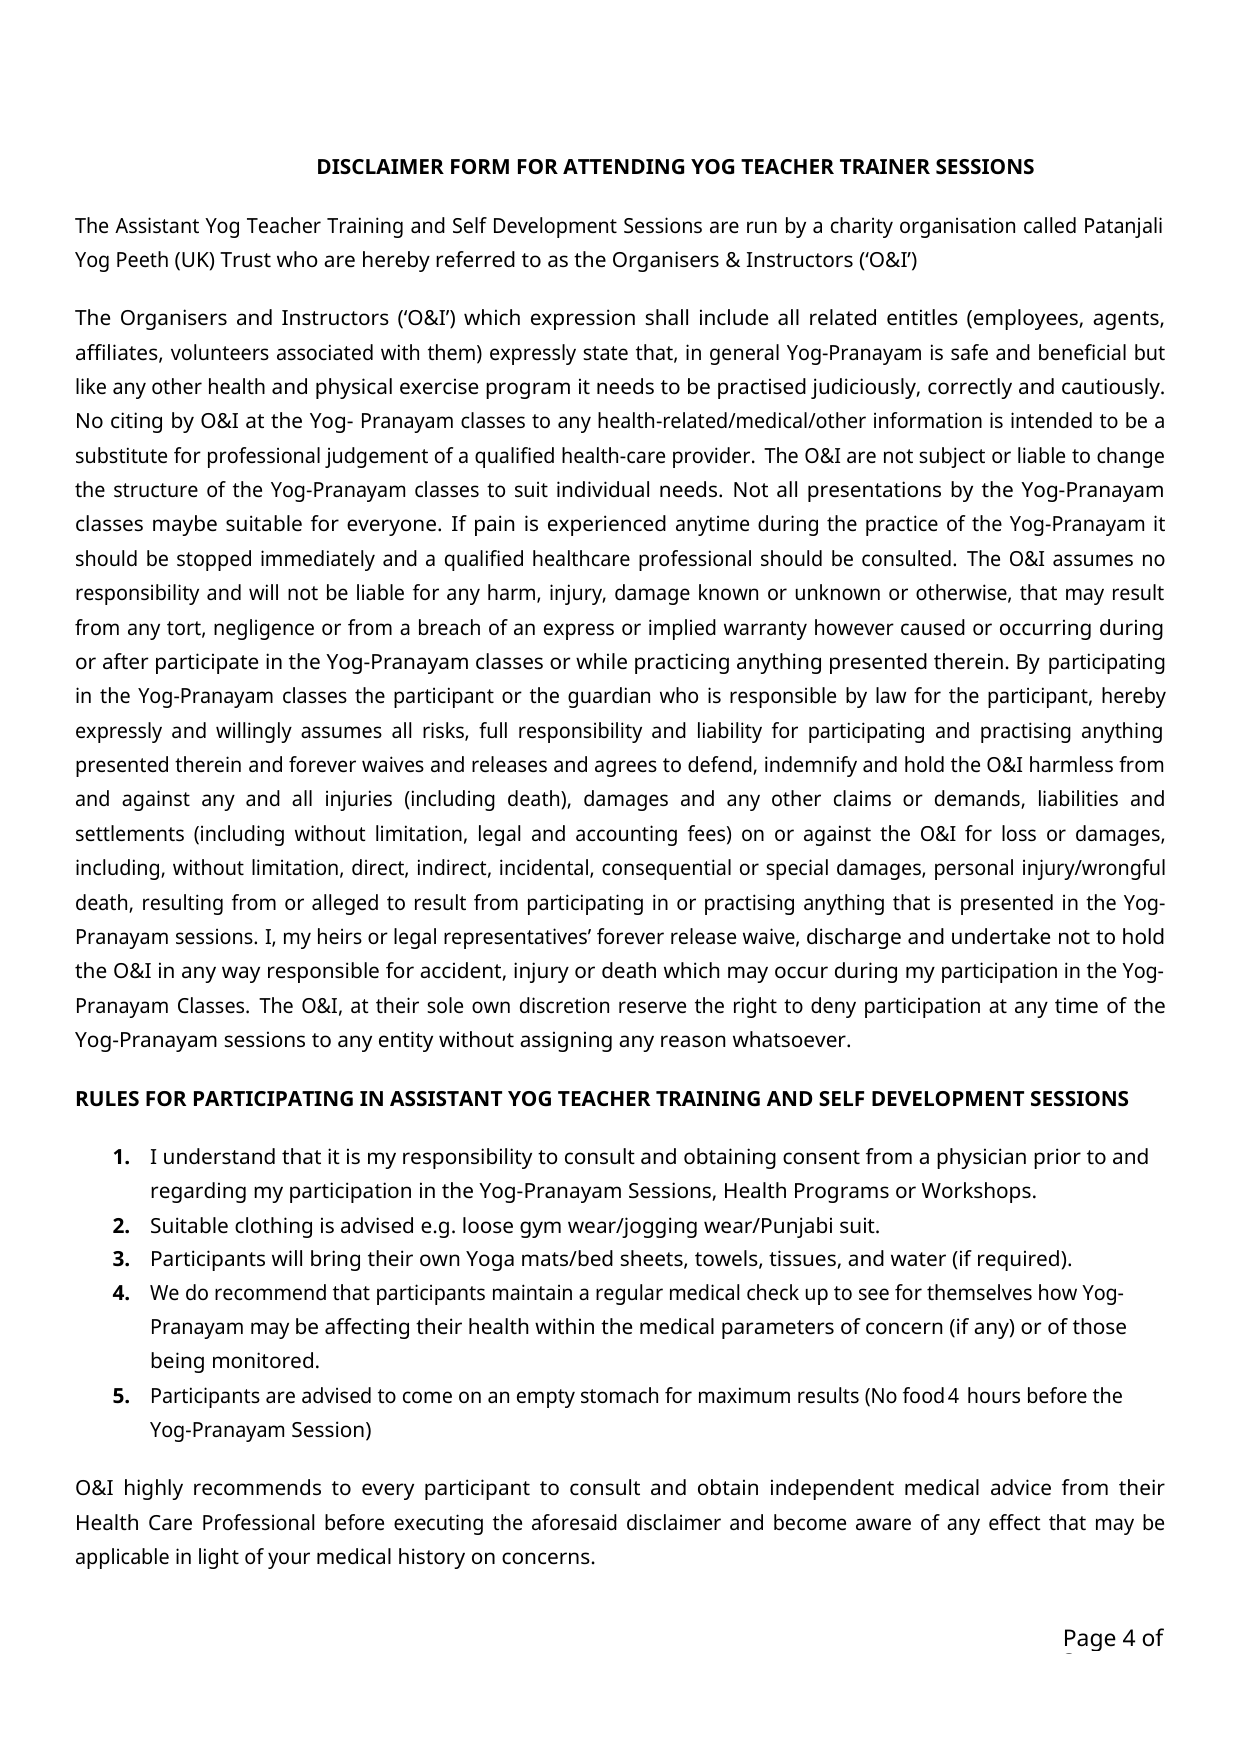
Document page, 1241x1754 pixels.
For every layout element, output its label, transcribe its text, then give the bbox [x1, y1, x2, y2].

text The Organisers and Instructors (‘O&I’) which expression shall include all related entitles (employees, agents, affiliates, volunteers associated with them) expressly state that, in general Yog-Pranayam is safe and beneficial but like any other health and physical exercise program it needs to be practised judiciously, correctly and cautiously. No citing by O&I at the Yog- Pranayam classes to any health-related/medical/other information is intended to be a substitute for professional judgement of a qualified health-care provider. The O&I are not subject or liable to change the structure of the Yog-Pranayam classes to suit individual needs. Not all presentations by the Yog-Pranayam classes maybe suitable for everyone. If pain is experienced anytime during the practice of the Yog-Pranayam it should be stopped immediately and a qualified healthcare professional should be consulted. The O&I assumes no responsibility and will not be liable for any harm, injury, damage known or unknown or otherwise, that may result from any tort, negligence or from a breach of an express or implied warranty however caused or occurring during or after participate in the Yog-Pranayam classes or while practicing anything presented therein. By participating in the Yog-Pranayam classes the participant or the guardian who is responsible by law for the participant, hereby expressly and willingly assumes all risks, full responsibility and liability for participating and practising anything presented therein and forever waives and releases and agrees to defend, indemnify and hold the O&I harmless from and against any and all injuries (including death), damages and any other claims or demands, liabilities and settlements (including without limitation, legal and accounting fees) on or against the O&I for loss or damages, including, without limitation, direct, indirect, incidental, consequential or special damages, personal injury/wrongful death, resulting from or alleged to result from participating in or practising anything that is presented in the Yog-Pranayam sessions. I, my heirs or legal representatives’ forever release waive, discharge and undertake not to hold the O&I in any way responsible for accident, injury or death which may occur during my participation in the Yog-Pranayam Classes. The O&I, at their sole own discretion reserve the right to deny participation at any time of the Yog-Pranayam sessions to any entity without assigning any reason whatsoever. [75, 303, 1166, 1053]
subtitle DISCLAIMER FORM FOR ATTENDING YOG TEACHER TRAINER SESSIONS [316, 152, 1192, 181]
list Participants will bring their own Yoga mats/bed sheets, towels, tissues, and water (if required). [112, 1244, 1192, 1273]
list I understand that it is my responsibility to consult and obtaining consent from a physician prior to and regarding my participation in the Yog-Pranayam Sessions, Health Programs or Workshops. [112, 1142, 1165, 1205]
text O&I highly recommends to every participant to consult and obtain independent medical advice from their Health Care Professional before executing the aforesaid disclaimer and become aware of any effect that may be applicable in light of your medical history on concerns. [75, 1473, 1166, 1571]
list We do recommend that participants maintain a regular medical check up to see for themselves how Yog-Pranayam may be affecting their health within the medical parameters of concern (if any) or of those being monitored. [112, 1278, 1166, 1375]
list Suitable clothing is advised e.g. loose gym wear/jogging wear/Punjabi suit. [112, 1211, 1192, 1239]
list Participants are advised to come on an empty stomach for maximum results (No food 4 hours before the Yog-Pranayam Session) [112, 1381, 1166, 1444]
text The Assistant Yog Teacher Training and Self Development Sessions are run by a charity organisation called Patanjali Yog Peeth (UK) Trust who are hereby referred to as the Organisers & Instructors (‘O&I’) [75, 211, 1164, 274]
subtitle RULES FOR PARTICIPATING IN ASSISTANT YOG TEACHER TRAINING AND SELF DEVELOPMENT SESSIONS [75, 1084, 1192, 1112]
